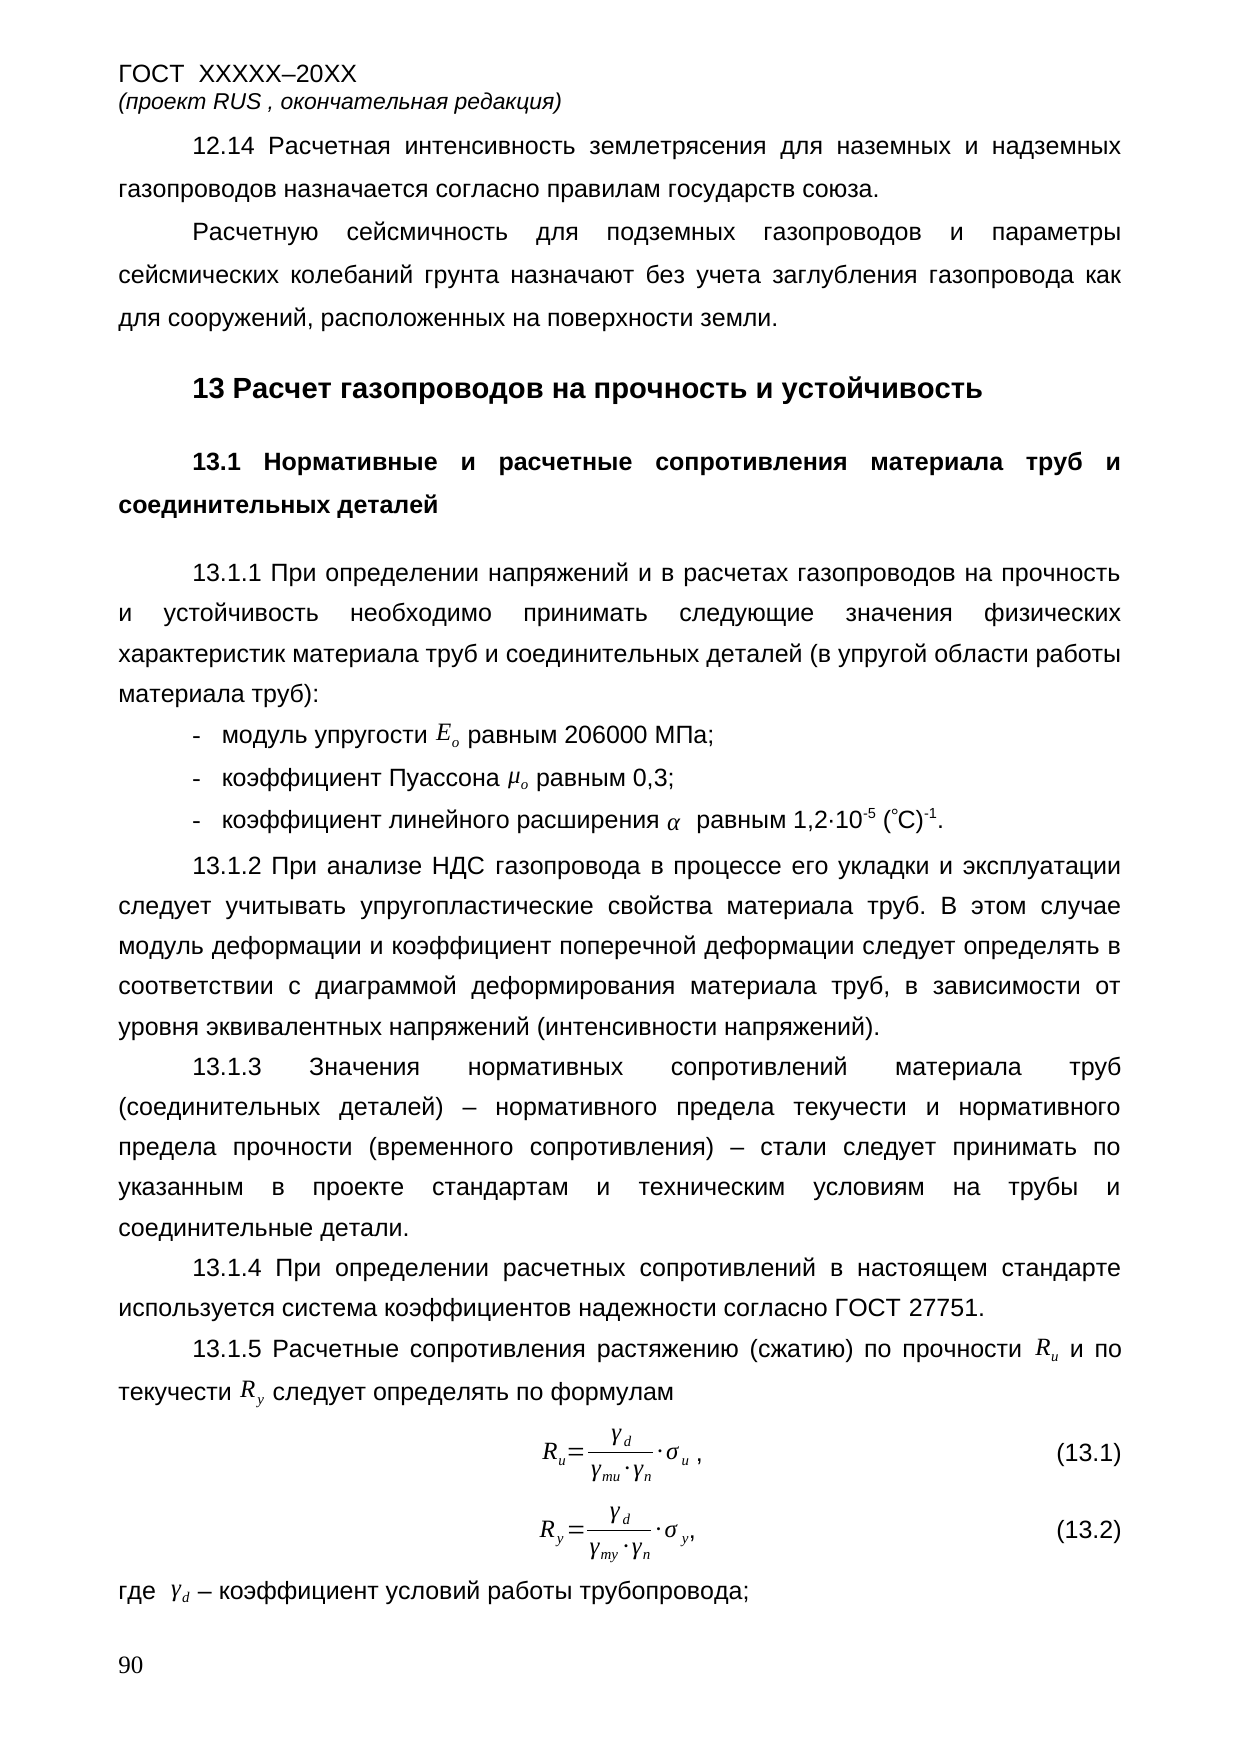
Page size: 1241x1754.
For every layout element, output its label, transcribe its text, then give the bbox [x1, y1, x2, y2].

subtitle 13.1 Нормативные и расчетные сопротивления материала труб и соединительных деталей [118, 447, 1122, 519]
list коэффициент Пуассона равным 0,3; [118, 762, 1122, 793]
subtitle 13 Расчет газопроводов на прочность и устойчивость [118, 372, 1122, 405]
title где – коэффициент условий работы трубопровода; [118, 1574, 1122, 1606]
text 13.1.5 Расчетные сопротивления растяжению (сжатию) по прочности и по текучести следует определять по формулам [118, 1333, 1122, 1407]
text Расчетную сейсмичность для подземных газопроводов и параметры сейсмических колебаний грунта назначают без учета заглубления газопровода как для сооружений, расположенных на поверхности земли. [118, 217, 1122, 332]
text 13.1.1 При определении напряжений и в расчетах газопроводов на прочность и устойчивость необходимо принимать следующие значения физических характеристик материала труб и соединительных деталей (в упругой области работы материала труб): [118, 558, 1122, 707]
list модуль упругости равным 206000 МПа; [118, 719, 1122, 750]
text 13.1.4 При определении расчетных сопротивлений в настоящем стандарте используется система коэффициентов надежности согласно ГОСТ 27751. [118, 1253, 1122, 1322]
list коэффициент линейного расширения равным 1,2∙10-5 (С)-1. [118, 804, 1122, 836]
text , (13.1) [118, 1419, 1122, 1485]
text 13.1.3 Значения нормативных сопротивлений материала труб (соединительных деталей) – нормативного предела текучести и нормативного предела прочности (временного сопротивления) – стали следует принимать по указанным в проекте стандартам и техническим условиям на трубы и соединительные детали. [118, 1052, 1122, 1241]
text 12.14 Расчетная интенсивность землетрясения для наземных и надземных газопроводов назначается согласно правилам государств союза. [118, 131, 1122, 203]
text 13.1.2 При анализе НДС газопровода в процессе его укладки и эксплуатации следует учитывать упругопластические свойства материала труб. В этом случае модуль деформации и коэффициент поперечной деформации следует определять в соответствии с диаграммой деформирования материала труб, в зависимости от уровня эквивалентных напряжений (интенсивности напряжений). [118, 851, 1122, 1040]
text , (13.2) [118, 1497, 1122, 1563]
